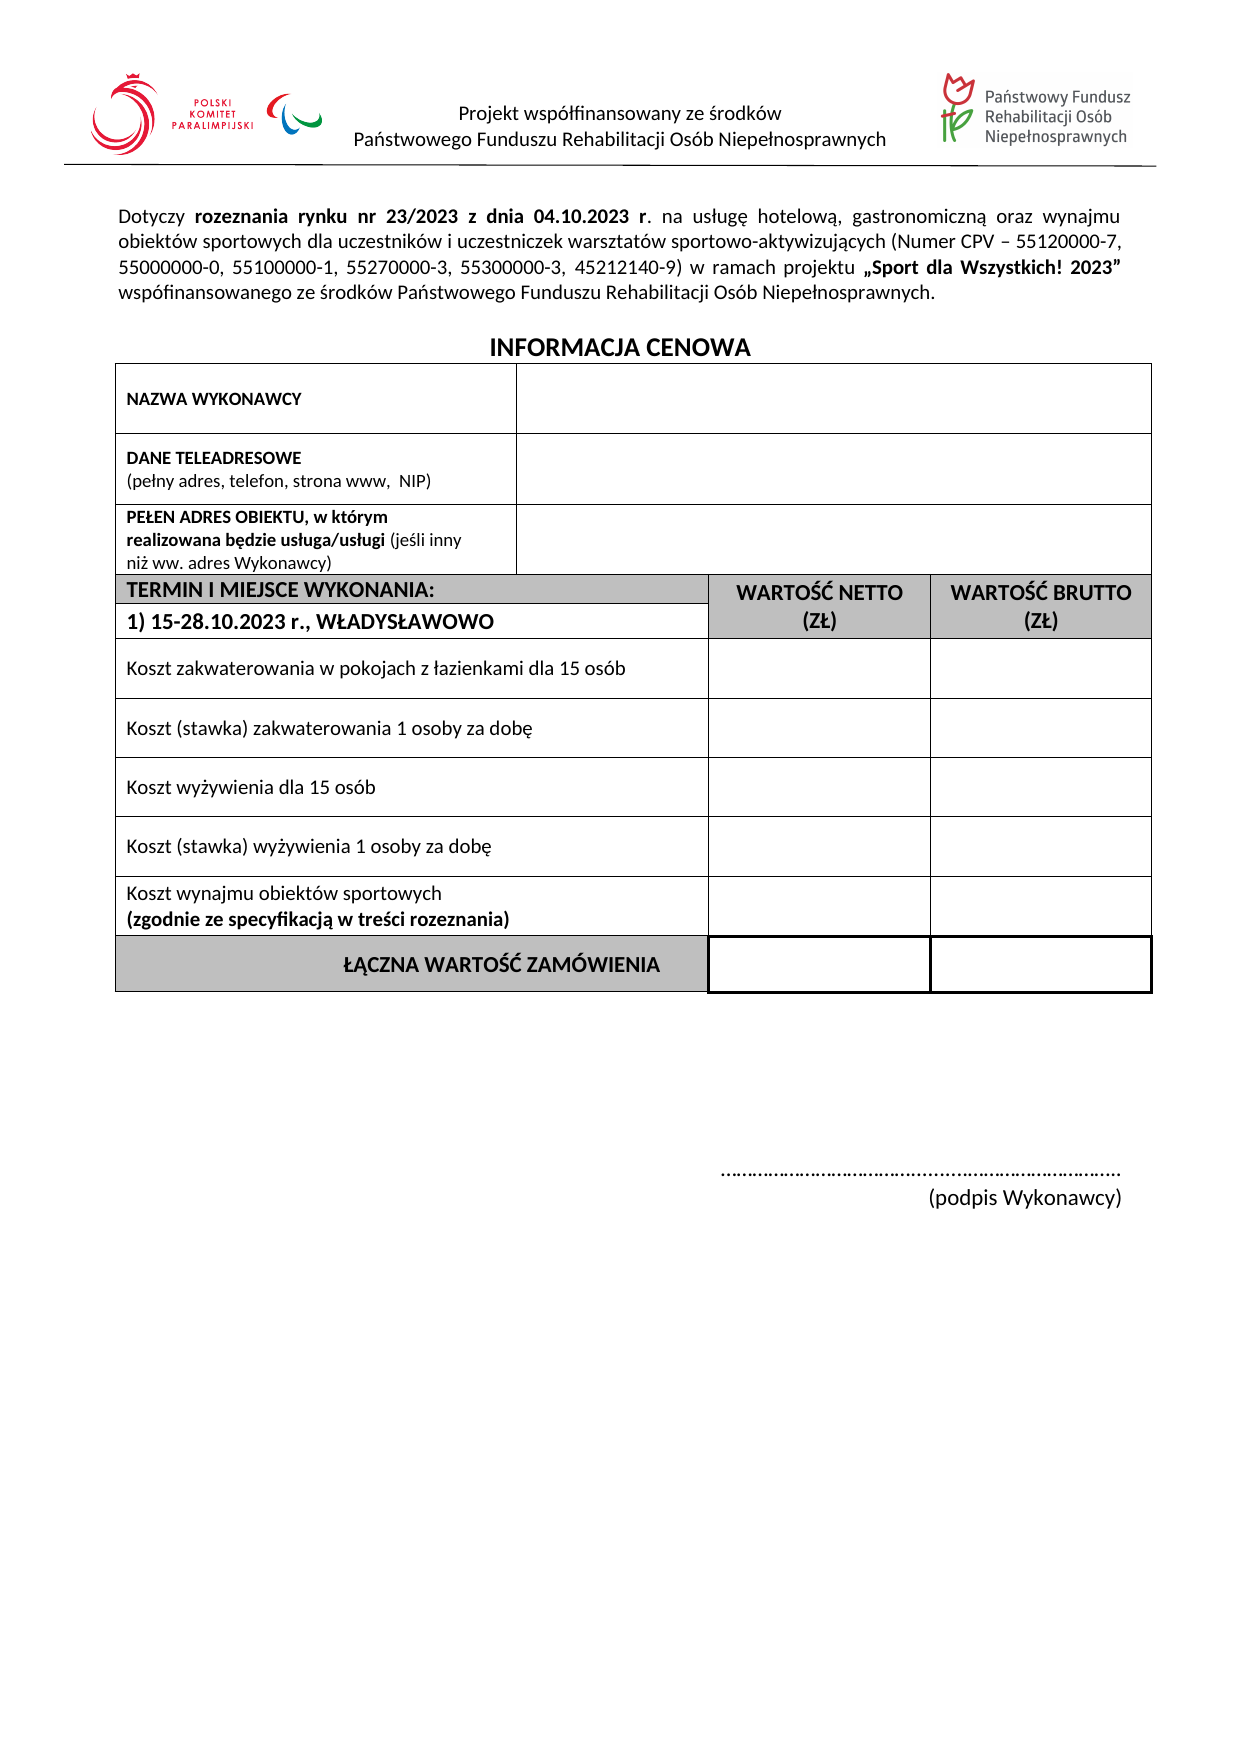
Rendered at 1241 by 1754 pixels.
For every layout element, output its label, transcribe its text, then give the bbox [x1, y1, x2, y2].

table_cell PEŁEN ADRES OBIEKTU, w którym realizowana będzie usługa/usługi (jeśli inny niż ww. adres Wykonawcy) [116, 505, 516, 574]
table_cell DANE TELEADRESOWE (pełny adres, telefon, strona www, NIP) [116, 434, 516, 504]
text INFORMACJA CENOWA [118, 330, 1122, 363]
table_cell [709, 699, 930, 757]
table_cell [931, 817, 1151, 876]
table_cell Koszt zakwaterowania w pokojach z łazienkami dla 15 osób [116, 639, 708, 697]
table_header [517, 364, 1151, 432]
text Dotyczy rozeznania rynku nr 23/2023 z dnia 04.10.2023 r. na usługę hotelową, gastronomiczną oraz wynajmu obiektów sportowych dla uczestników i uczestniczek warsztatów sportowo-aktywizujących (Numer CPV – 55120000-7, 55000000-0, 55100000-1, 55270000-3, 55300000-3, 45212140-9) w ramach projektu „Sport dla Wszystkich! 2023” wspófinansowanego ze środków Państwowego Funduszu Rehabilitacji Osób Niepełnosprawnych. [118, 203, 1122, 305]
table_cell [710, 938, 929, 991]
table_cell Koszt (stawka) wyżywienia 1 osoby za dobę [116, 817, 708, 876]
table_cell [931, 699, 1151, 757]
table_cell [931, 639, 1151, 697]
table_cell [709, 639, 930, 697]
title (podpis Wykonawcy) [118, 1183, 1122, 1211]
table_header NAZWA WYKONAWCY [116, 364, 516, 432]
table_cell [709, 817, 930, 876]
table_cell [709, 877, 930, 935]
table_cell [517, 434, 1151, 504]
title ………………………………..........……………………….. [118, 1154, 1122, 1183]
table_cell [709, 758, 930, 816]
table_cell WARTOŚĆ BRUTTO (ZŁ) [931, 575, 1151, 638]
table_cell TERMIN I MIEJSCE WYKONANIA: [116, 575, 708, 603]
table_cell [517, 505, 1151, 574]
table_cell Koszt (stawka) zakwaterowania 1 osoby za dobę [116, 699, 708, 757]
table_cell [931, 877, 1151, 935]
picture [90, 73, 322, 155]
table_cell 1) 15-28.10.2023 r., WŁADYSŁAWOWO [116, 604, 708, 638]
table_cell WARTOŚĆ NETTO (ZŁ) [709, 575, 930, 638]
table_cell [932, 938, 1150, 991]
table_cell Koszt wynajmu obiektów sportowych (zgodnie ze specyfikacją w treści rozeznania) [116, 877, 708, 935]
picture [937, 72, 1133, 148]
table_cell ŁĄCZNA WARTOŚĆ ZAMÓWIENIA [116, 936, 707, 991]
table_cell Koszt wyżywienia dla 15 osób [116, 758, 708, 816]
table_cell [931, 758, 1151, 816]
